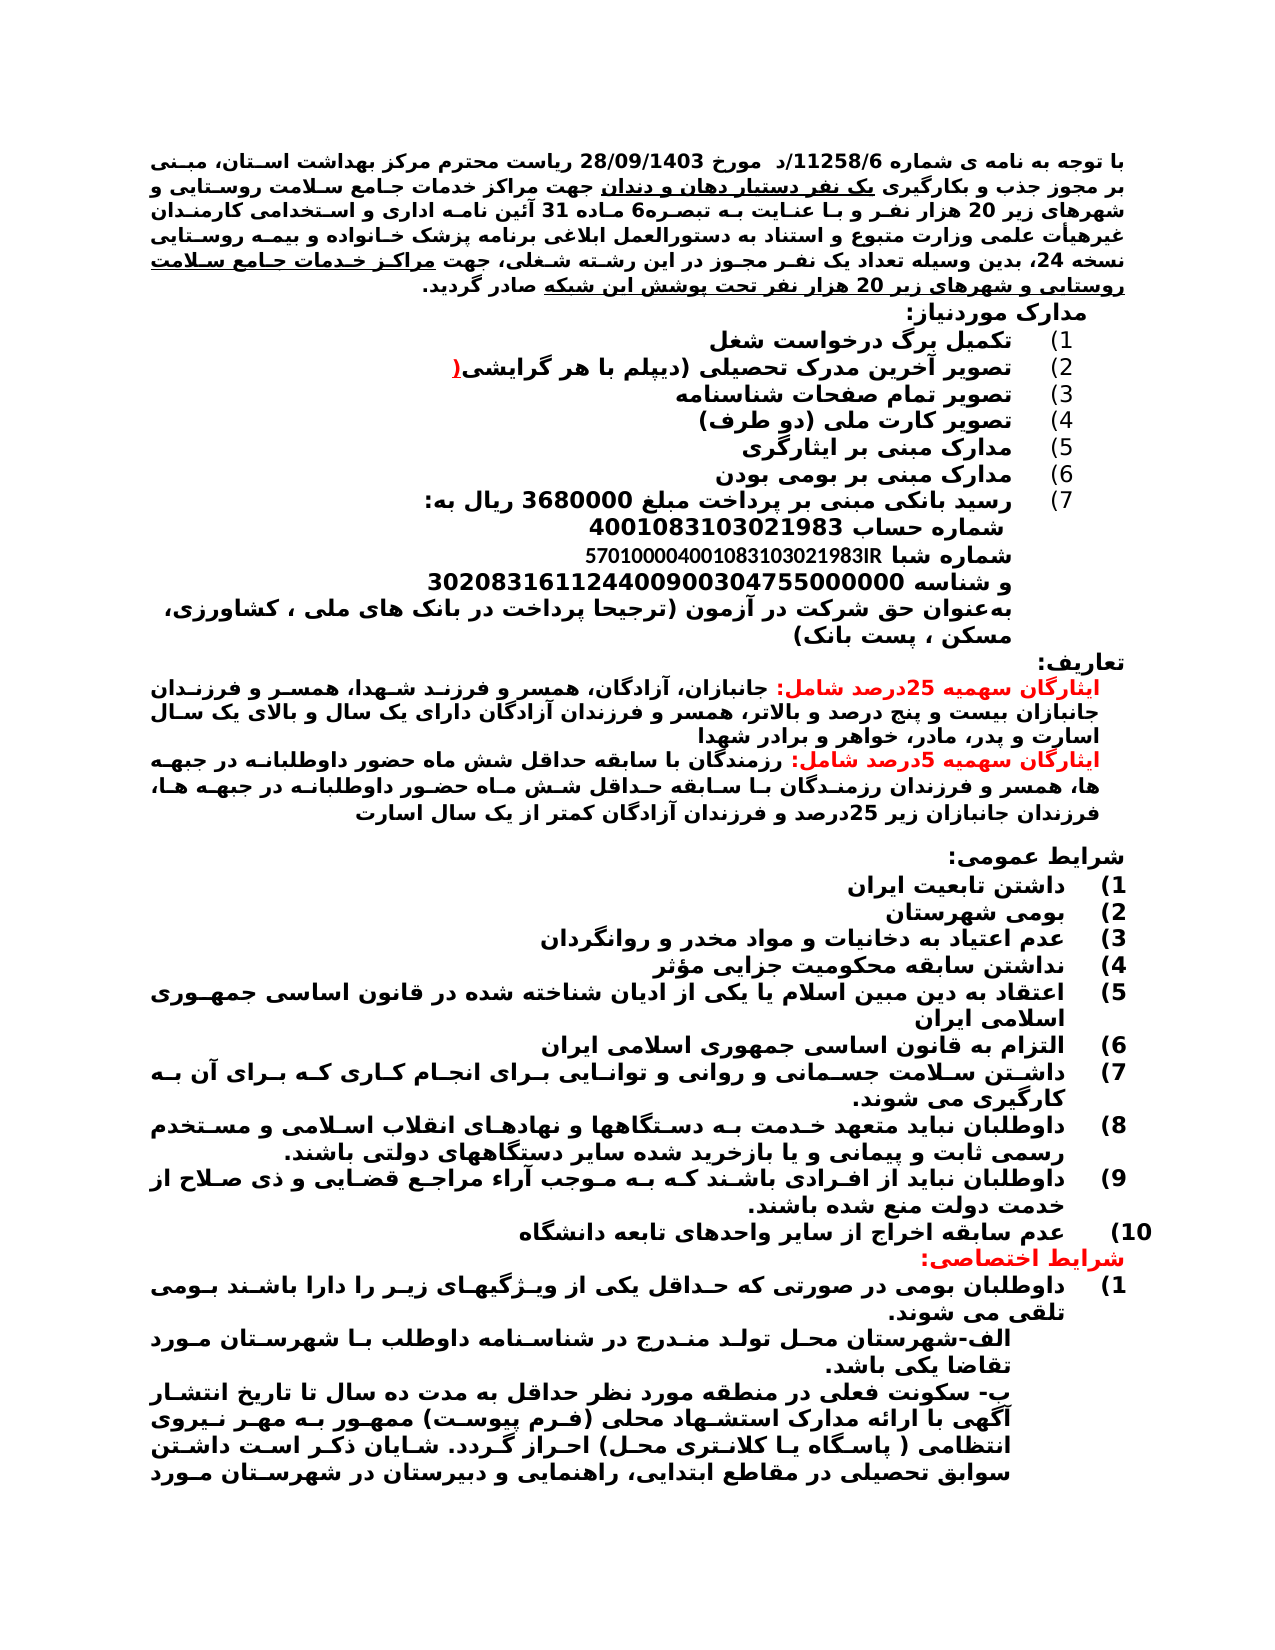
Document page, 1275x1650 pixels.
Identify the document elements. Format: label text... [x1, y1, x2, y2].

text مدارک موردنیاز: [150, 299, 1087, 325]
list داوطلبان بومی در صورتی که حداقل یکی از ویژگیهای زیر را دارا باشند بومی تلقی می شوند. [150, 1272, 1100, 1326]
list تصویر کارت ملی (دو طرف) [150, 407, 1050, 434]
list داشتن سلامت جسمانی و روانی و توانایی برای انجام کاری که برای آن به کارگیری می شوند. [150, 1059, 1100, 1112]
text شرایط اختصاصی: [150, 1246, 1125, 1272]
list تکمیل برگ درخواست شغل [150, 327, 1050, 354]
list داوطلبان نباید از افرادی باشند که به موجب آراء مراجع قضایی و ذی صلاح از خدمت دولت منع شده باشند. [150, 1166, 1100, 1219]
list تصویر آخرین مدرک تحصیلی (دیپلم با هر گرایشی( [150, 354, 1050, 381]
text با توجه به نامه ی شماره 11258/6/د مورخ 28/09/1403 ریاست محترم مرکز بهداشت استان، مبنی بر مجوز جذب و بکارگیری یک نفر دستیار دهان و دندان جهت مراکز خدمات جامع سلامت روستایی و شهرهای زیر 20 هزار نفر و با عنایت به تبصره6 ماده 31 آئین نامه اداری و استخدامی کارمندان غیرهیأت علمی وزارت متبوع و استناد به دستورالعمل ابلاغی برنامه پزشک خانواده و بیمه روستایی نسخه 24، بدین وسیله تعداد یک نفر مجوز در این رشته شغلی، جهت مراکز خدمات جامع سلامت روستایی و شهرهای زیر 20 هزار نفر تحت پوشش این شبکه صادر گردید. [150, 150, 1125, 297]
list مدارک مبنی بر ایثارگری [150, 434, 1050, 461]
text شماره حساب 4001083103021983 [150, 514, 1012, 541]
list بومی شهرستان [150, 899, 1100, 926]
text و شناسه 302083161124400900304755000000 [150, 569, 1012, 596]
text الف-شهرستان محل تولد مندرج در شناسنامه داوطلب با شهرستان مورد تقاضا یکی باشد. [150, 1326, 1012, 1379]
list مدارک مبنی بر بومی بودن [150, 461, 1050, 487]
text شماره شبا 570100004001083103021983IR [150, 541, 1012, 569]
list تصویر تمام صفحات شناسنامه [150, 381, 1050, 407]
text تعاریف: [150, 649, 1125, 676]
list اعتقاد به دین مبین اسلام یا یکی از ادیان شناخته شده در قانون اساسی جمهوری اسلامی ایران [150, 979, 1100, 1032]
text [150, 1379, 1012, 1486]
text ایثارگان سهمیه 5درصد شامل: رزمندگان با سابقه حداقل شش ماه حضور داوطلبانه در جبهه ها، همسر و فرزندان رزمندگان با سابقه حداقل شش ماه حضور داوطلبانه در جبهه ها، فرزندان جانبازان زیر 25درصد و فرزندان آزادگان کمتر از یک سال اسارت [150, 748, 1100, 825]
list نداشتن سابقه محکومیت جزایی مؤثر [150, 952, 1100, 979]
list رسید بانکی مبنی بر پرداخت مبلغ 3680000 ریال به: [150, 487, 1050, 514]
list عدم اعتیاد به دخانیات و مواد مخدر و روانگردان [150, 926, 1100, 952]
list داوطلبان نباید متعهد خدمت به دستگاهها و نهادهای انقلاب اسلامی و مستخدم رسمی ثابت و پیمانی و یا بازخرید شده سایر دستگاههای دولتی باشند. [150, 1112, 1100, 1166]
text ایثارگان سهمیه 25درصد شامل: جانبازان، آزادگان، همسر و فرزند شهدا، همسر و فرزندان جانبازان بیست و پنج درصد و بالاتر، همسر و فرزندان آزادگان دارای یک سال و بالای یک سال اسارت و پدر، مادر، خواهر و برادر شهدا [150, 676, 1100, 748]
list عدم سابقه اخراج از سایر واحدهای تابعه دانشگاه [150, 1219, 1110, 1246]
list داشتن تابعیت ایران [150, 872, 1100, 899]
text به‌عنوان حق شرکت در آزمون (ترجیحا پرداخت در بانک های ملی ، کشاورزی، مسکن ، پست بانک) [150, 596, 1012, 649]
text شرایط عمومی: [150, 843, 1125, 870]
list التزام به قانون اساسی جمهوری اسلامی ایران [150, 1032, 1100, 1059]
